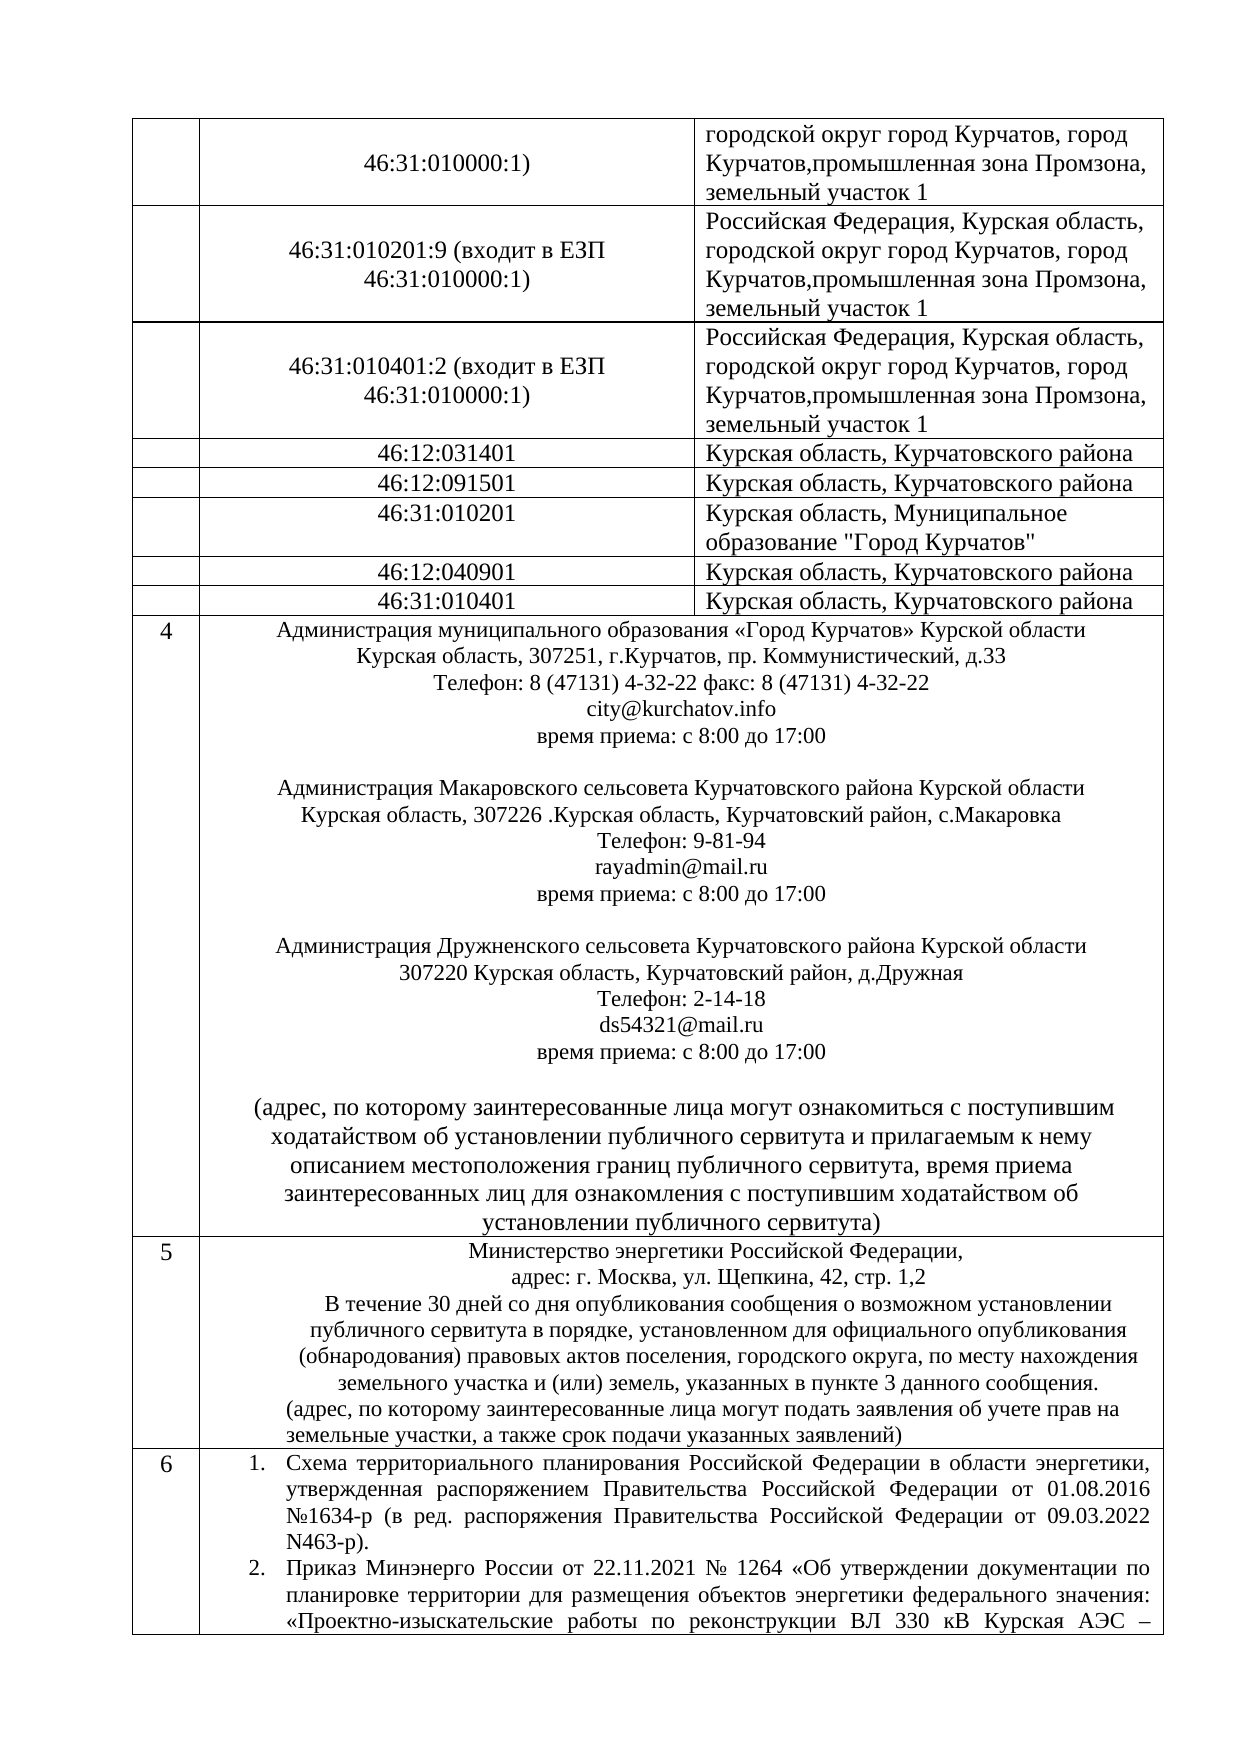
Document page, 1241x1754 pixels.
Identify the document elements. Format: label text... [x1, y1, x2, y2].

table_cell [200, 119, 694, 205]
table_cell 46:12:091501 [200, 468, 694, 497]
table_cell Курская область, Муниципальное образование "Город Курчатов" [695, 498, 1163, 556]
table_cell 5 [133, 1237, 199, 1448]
table_cell 6 [133, 1449, 199, 1633]
table_cell Курская область, Курчатовского района [695, 468, 1163, 497]
table_cell 46:31:010401:2 (входит в ЕЗП 46:31:010000:1) [200, 323, 694, 437]
table_cell 4 [133, 616, 199, 1236]
table_cell [133, 557, 199, 585]
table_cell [200, 1449, 1163, 1633]
table_cell [133, 323, 199, 437]
table_cell [133, 206, 199, 321]
table_cell 46:31:010201:9 (входит в ЕЗП 46:31:010000:1) [200, 206, 694, 321]
table_cell Курская область, Курчатовского района [695, 557, 1163, 585]
table_cell [133, 468, 199, 497]
table_cell [133, 586, 199, 615]
table_cell Курская область, Курчатовского района [695, 586, 1163, 615]
table_cell [133, 498, 199, 556]
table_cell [695, 119, 1163, 205]
table_cell 46:31:010201 [200, 498, 694, 556]
table_cell 46:12:040901 [200, 557, 694, 585]
table_cell Курская область, Курчатовского района [695, 439, 1163, 467]
table_cell Российская Федерация, Курская область, городской округ город Курчатов, город Курчатов,промышленная зона Промзона, земельный участок 1 [695, 206, 1163, 321]
table_cell 46:12:031401 [200, 439, 694, 467]
table_cell Министерство энергетики Российской Федерации, адрес: г. Москва, ул. Щепкина, 42, стр. 1,2 В течение 30 дней со дня опубликования сообщения о возможном установлении публичного сервитута в порядке, установленном для официального опубликования (обнародования) правовых актов поселения, городского округа, по месту нахождения земельного участка и (или) земель, указанных в пункте 3 данного сообщения. (адрес, по которому заинтересованные лица могут подать заявления об учете прав на земельные участки, а также срок подачи указанных заявлений) [200, 1237, 1163, 1448]
table_cell 46:31:010401 [200, 586, 694, 615]
table_cell [133, 439, 199, 467]
table_cell Администрация муниципального образования «Город Курчатов» Курской области Курская область, 307251, г.Курчатов, пр. Коммунистический, д.33 Телефон: 8 (47131) 4-32-22 факс: 8 (47131) 4-32-22 city@kurchatov.info время приема: с 8:00 до 17:00 Администрация Макаровского сельсовета Курчатовского района Курской области Курская область, 307226 .Курская область, Курчатовский район, с.Макаровка Телефон: 9-81-94 rayadmin@mail.ru время приема: с 8:00 до 17:00 Администрация Дружненского сельсовета Курчатовского района Курской области 307220 Курская область, Курчатовский район, д.Дружная Телефон: 2-14-18 ds54321@mail.ru время приема: с 8:00 до 17:00 (адрес, по которому заинтересованные лица могут ознакомиться с поступившим ходатайством об установлении публичного сервитута и прилагаемым к нему описанием местоположения границ публичного сервитута, время приема заинтересованных лиц для ознакомления с поступившим ходатайством об установлении публичного сервитута) [200, 616, 1163, 1236]
table_cell Российская Федерация, Курская область, городской округ город Курчатов, город Курчатов,промышленная зона Промзона, земельный участок 1 [695, 323, 1163, 437]
